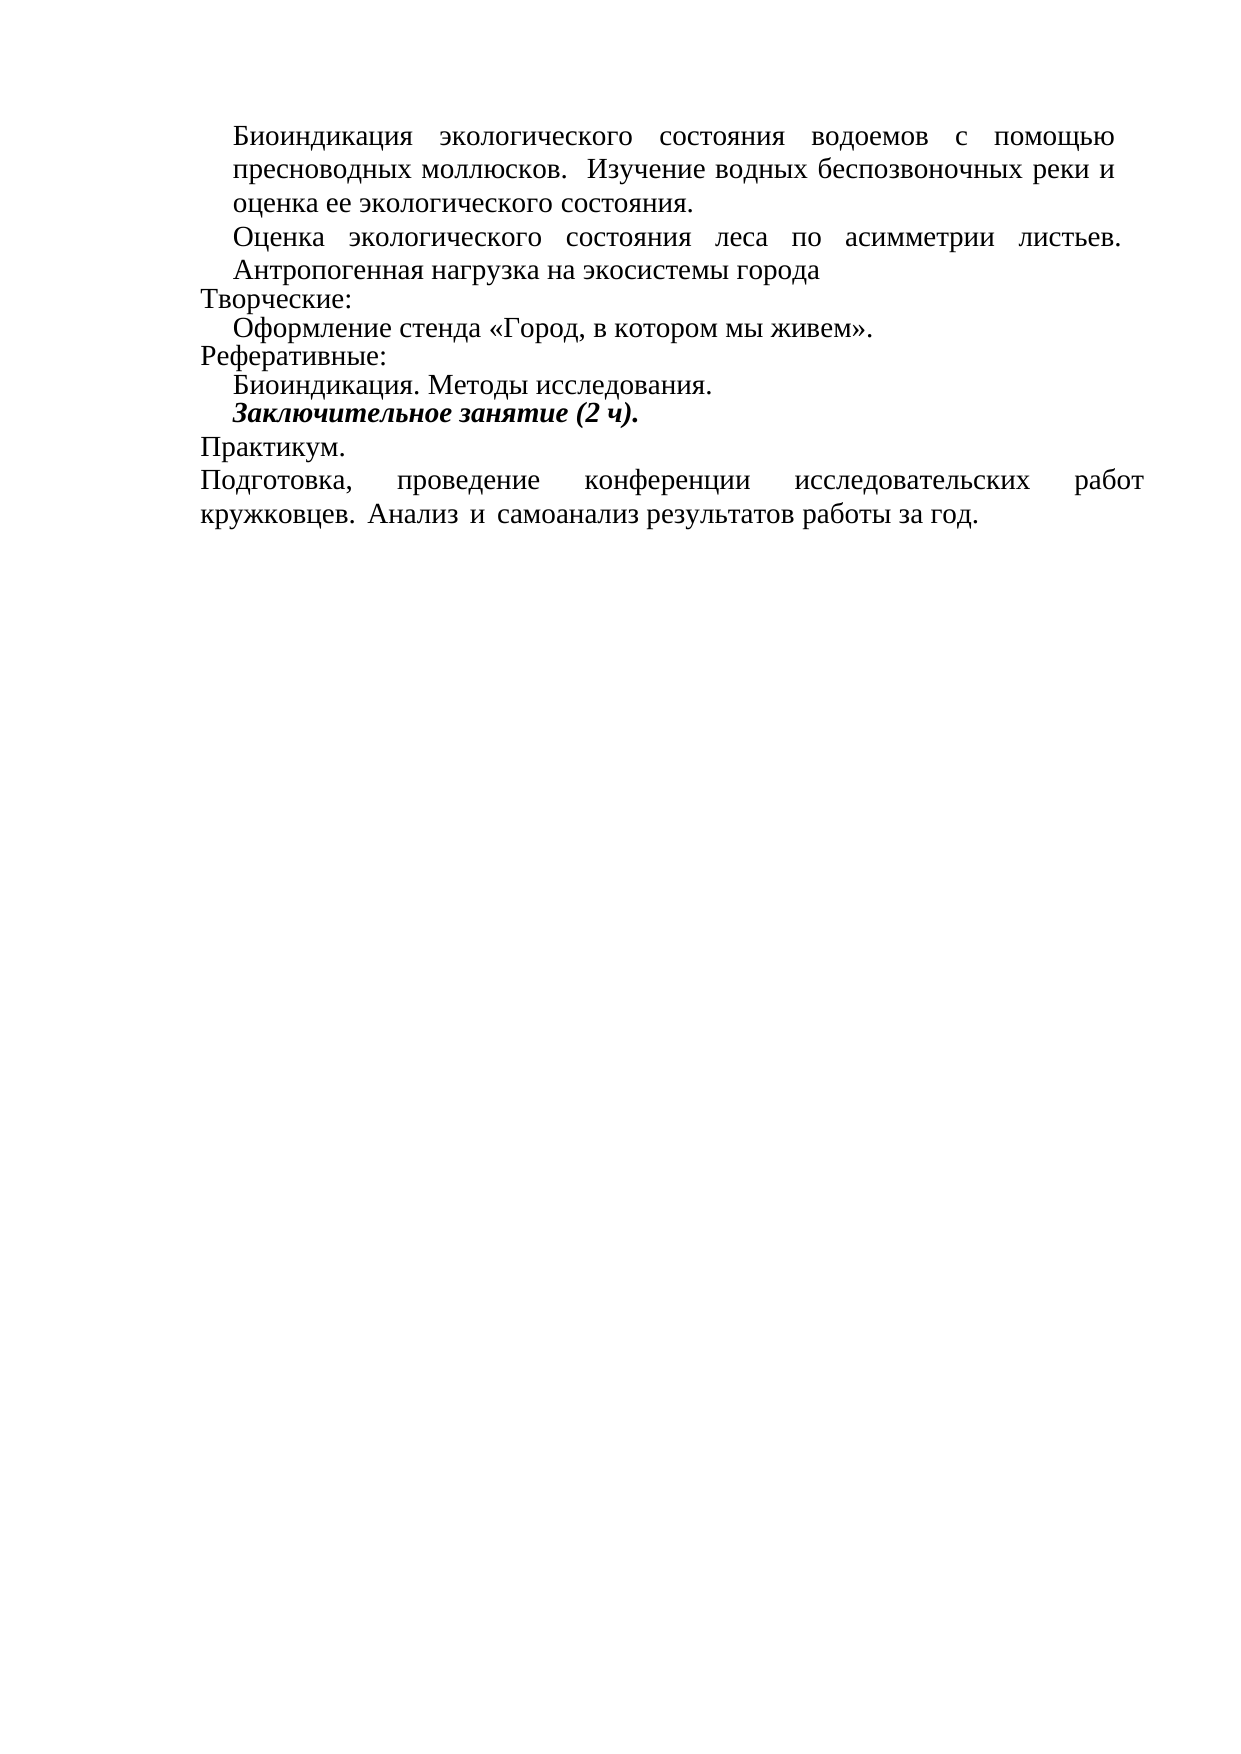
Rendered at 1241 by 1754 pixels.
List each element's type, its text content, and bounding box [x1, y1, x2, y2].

text Биоиндикация экологического состояния водоемов с помощью пресноводных моллюсков. Изучение водных беспозвоночных реки и оценка ее экологического состояния. [233, 118, 1115, 219]
text Биоиндикация. Методы исследования. [233, 371, 1152, 400]
text Заключительное занятие (2 ч). [233, 400, 1152, 429]
text Оформление стенда «Город, в котором мы живем». [233, 314, 1152, 343]
text Оценка экологического состояния леса по асимметрии листьев. Антропогенная нагрузка на экосистемы города [233, 219, 1122, 286]
text Творческие: [200, 286, 1152, 314]
text Реферативные: [200, 343, 1152, 371]
text Практикум. [200, 429, 349, 462]
text Подготовка, проведение конференции исследовательских работ кружковцев. Анализ и самоанализ результатов работы за год. [200, 462, 1144, 529]
